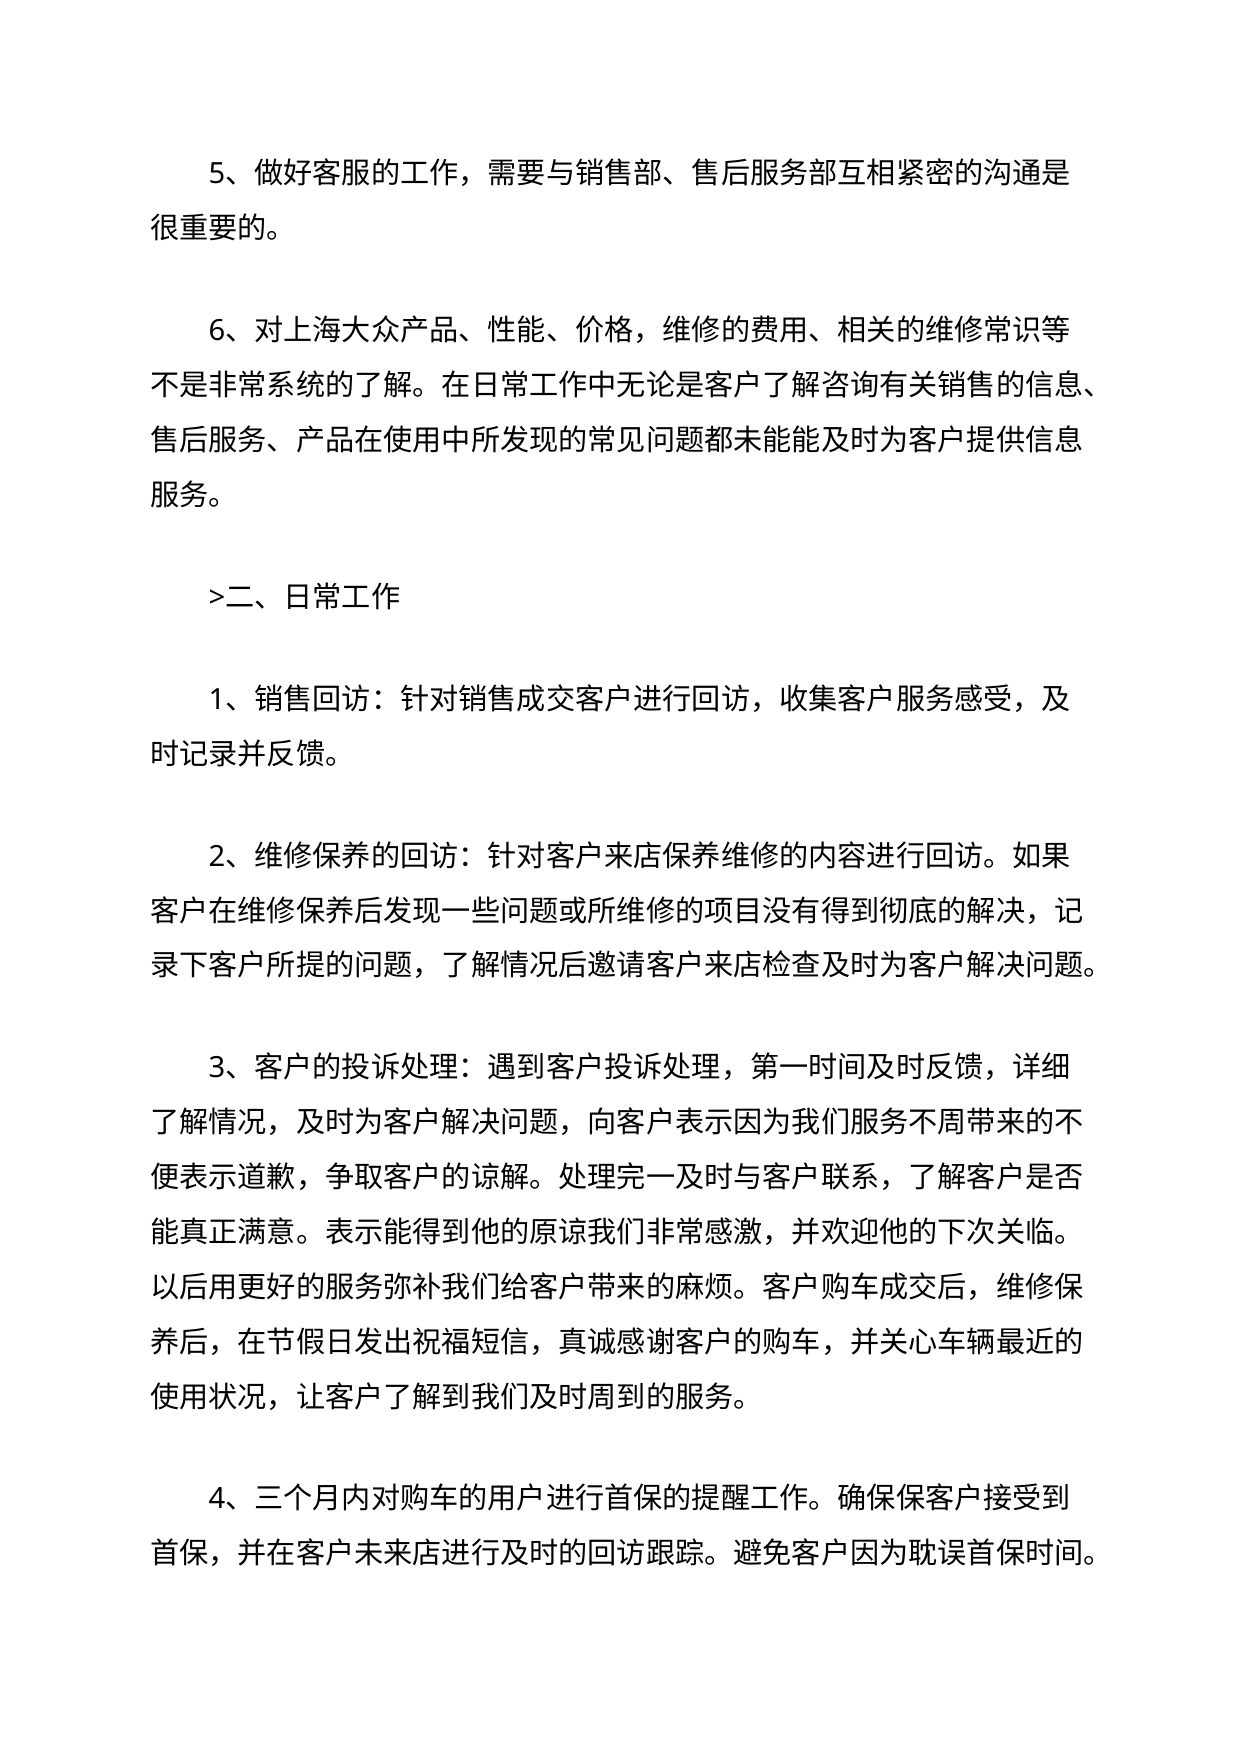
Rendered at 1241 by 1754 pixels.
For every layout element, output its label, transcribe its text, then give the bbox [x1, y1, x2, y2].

text 6、对上海大众产品、性能、价格，维修的费用、相关的维修常识等不是非常系统的了解。在日常工作中无论是客户了解咨询有关销售的信息、售后服务、产品在使用中所发现的常见问题都未能能及时为客户提供信息服务。 [150, 307, 1090, 514]
text 5、做好客服的工作，需要与销售部、售后服务部互相紧密的沟通是很重要的。 [150, 150, 1090, 247]
text >二、日常工作 [150, 573, 1090, 616]
text 4、三个月内对购车的用户进行首保的提醒工作。确保保客户接受到首保，并在客户未来店进行及时的回访跟踪。避免客户因为耽误首保时间。 [150, 1475, 1090, 1572]
text 3、客户的投诉处理：遇到客户投诉处理，第一时间及时反馈，详细了解情况，及时为客户解决问题，向客户表示因为我们服务不周带来的不便表示道歉，争取客户的谅解。处理完一及时与客户联系，了解客户是否能真正满意。表示能得到他的原谅我们非常感激，并欢迎他的下次关临。以后用更好的服务弥补我们给客户带来的麻烦。客户购车成交后，维修保养后，在节假日发出祝福短信，真诚感谢客户的购车，并关心车辆最近的使用状况，让客户了解到我们及时周到的服务。 [150, 1044, 1090, 1416]
text 1、销售回访：针对销售成交客户进行回访，收集客户服务感受，及时记录并反馈。 [150, 675, 1090, 773]
text 2、维修保养的回访：针对客户来店保养维修的内容进行回访。如果客户在维修保养后发现一些问题或所维修的项目没有得到彻底的解决，记录下客户所提的问题，了解情况后邀请客户来店检查及时为客户解决问题。 [150, 832, 1090, 984]
